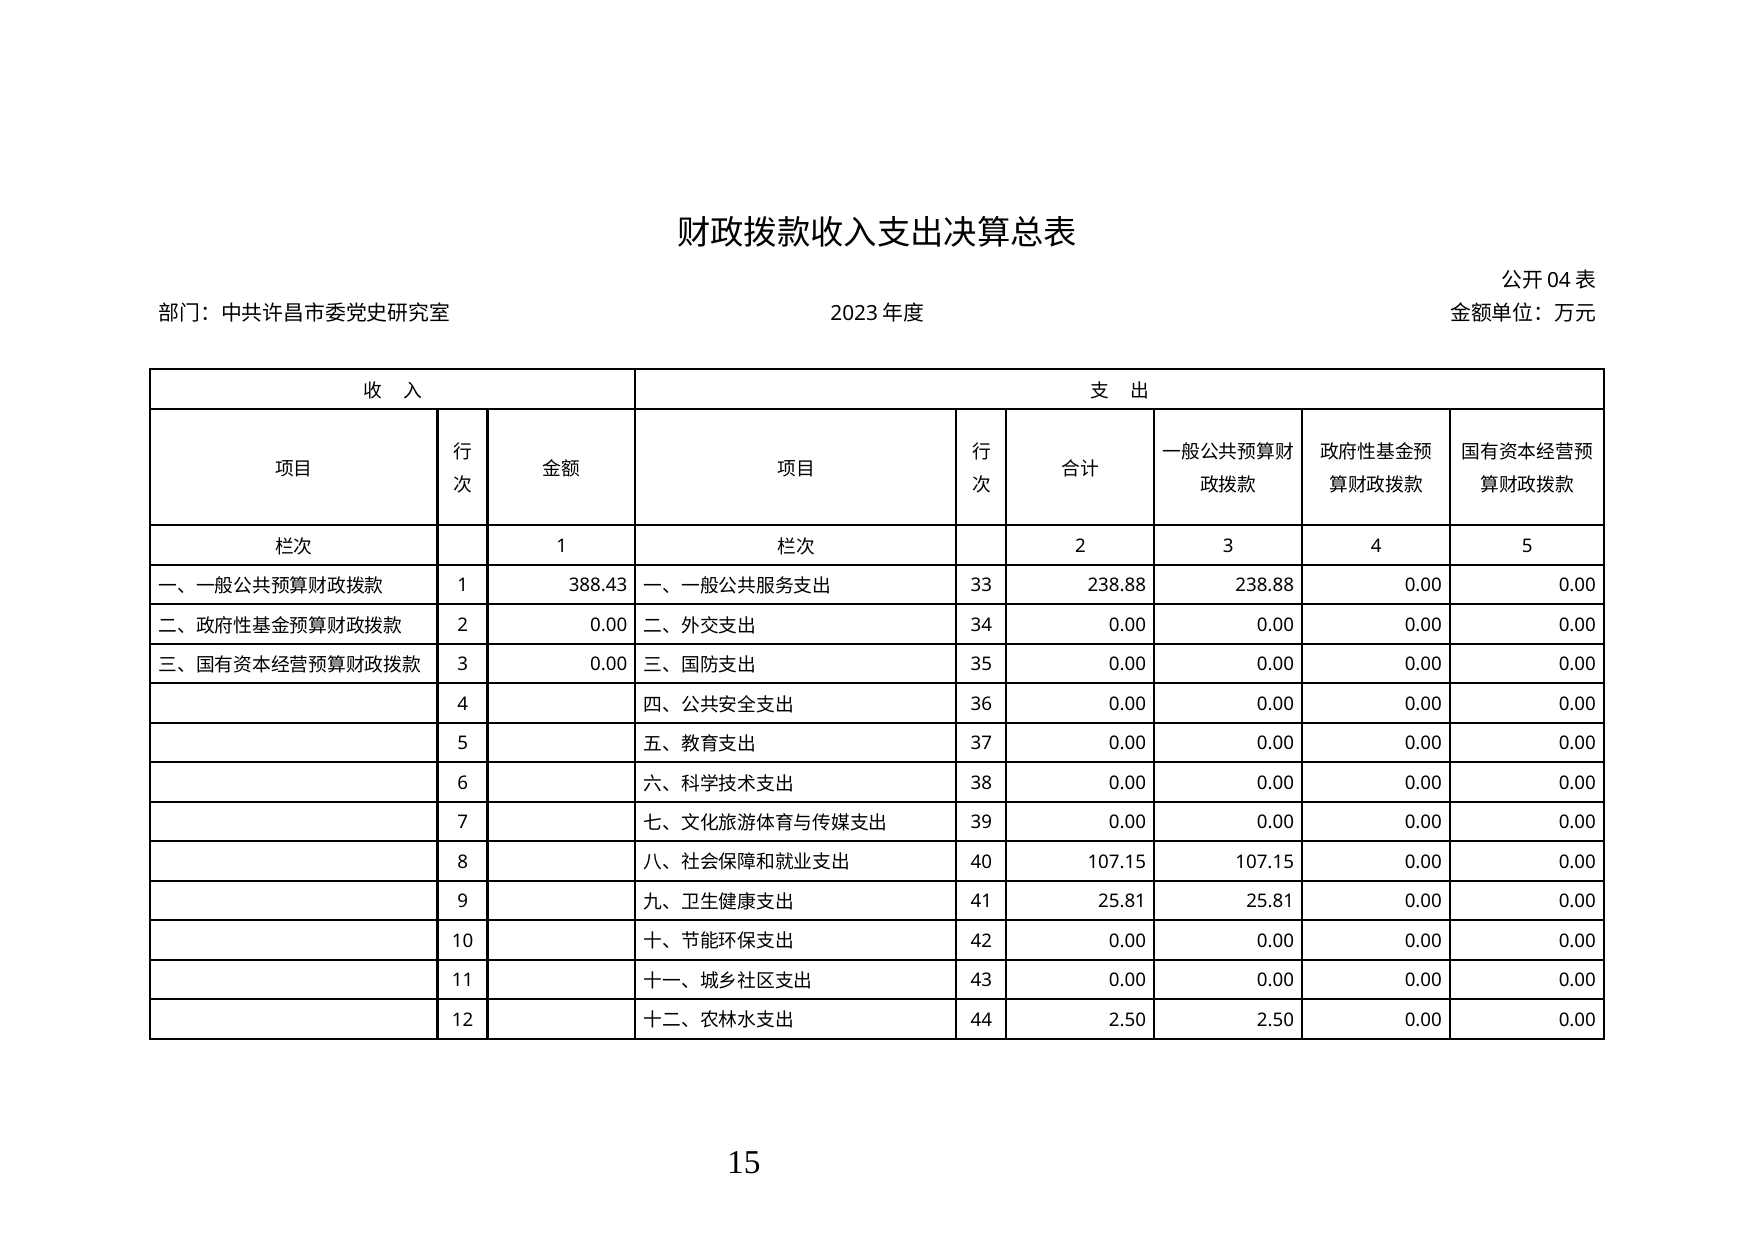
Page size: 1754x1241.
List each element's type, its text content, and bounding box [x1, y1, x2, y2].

table_cell 0.00 [1303, 842, 1449, 879]
table_cell 0.00 [1303, 921, 1449, 958]
table_cell 三、国有资本经营预算财政拨款 [151, 645, 436, 682]
table_cell 0.00 [1007, 724, 1153, 761]
table_cell 4 [1303, 526, 1449, 564]
table_cell 1 [439, 566, 486, 603]
table_cell 政府性基金预算财政拨款 [1303, 410, 1449, 524]
table_cell 金额 [489, 410, 634, 524]
table_cell 0.00 [1155, 645, 1301, 682]
table_cell 2 [1007, 526, 1153, 564]
table_cell 0.00 [1155, 921, 1301, 958]
table_cell 107.15 [1155, 842, 1301, 879]
table_cell 九、卫生健康支出 [636, 882, 955, 919]
table_cell [489, 684, 634, 722]
table_cell 0.00 [1155, 961, 1301, 998]
table_cell 5 [439, 724, 486, 761]
table_cell 0.00 [1451, 605, 1603, 643]
table_cell 3 [439, 645, 486, 682]
table_cell 五、教育支出 [636, 724, 955, 761]
table_cell [489, 803, 634, 840]
table_cell [151, 763, 436, 801]
table_cell 金额单位：万元 [981, 295, 1604, 328]
table_cell 项目 [636, 410, 955, 524]
table_cell 33 [957, 566, 1005, 603]
table_cell 0.00 [1303, 1000, 1449, 1037]
table_cell 七、文化旅游体育与传媒支出 [636, 803, 955, 840]
table_cell 2.50 [1007, 1000, 1153, 1037]
table_cell 34 [957, 605, 1005, 643]
table_cell 0.00 [1155, 763, 1301, 801]
table_cell 0.00 [1451, 684, 1603, 722]
table_header 支 出 [636, 370, 1603, 408]
table_cell 0.00 [1007, 803, 1153, 840]
table_cell 0.00 [1303, 763, 1449, 801]
table_cell 238.88 [1155, 566, 1301, 603]
table_cell 0.00 [1303, 961, 1449, 998]
table_cell [151, 961, 436, 998]
table_cell 0.00 [1155, 803, 1301, 840]
table_cell 八、社会保障和就业支出 [636, 842, 955, 879]
table_cell 合计 [1007, 410, 1153, 524]
table_cell 11 [439, 961, 486, 998]
table_cell 0.00 [1007, 605, 1153, 643]
table_cell 0.00 [1451, 1000, 1603, 1037]
table_cell 2023年度 [773, 295, 981, 328]
table_cell 388.43 [489, 566, 634, 603]
table_cell 0.00 [1007, 645, 1153, 682]
table_cell 二、政府性基金预算财政拨款 [151, 605, 436, 643]
table_cell 项目 [151, 410, 436, 524]
table_cell [151, 803, 436, 840]
table_cell 国有资本经营预算财政拨款 [1451, 410, 1603, 524]
table_header 公开04表 [150, 263, 1604, 295]
table_cell 40 [957, 842, 1005, 879]
table_cell 栏次 [151, 526, 436, 564]
table_cell 35 [957, 645, 1005, 682]
table_cell 0.00 [1451, 566, 1603, 603]
table_cell 0.00 [1007, 961, 1153, 998]
table_cell [151, 1000, 436, 1037]
table_cell 0.00 [489, 645, 634, 682]
table_cell 0.00 [1451, 803, 1603, 840]
table_cell [151, 882, 436, 919]
table_cell 238.88 [1007, 566, 1153, 603]
table_cell [489, 763, 634, 801]
table_cell [489, 1000, 634, 1037]
table_cell 部门：中共许昌市委党史研究室 [150, 295, 773, 328]
table_cell 0.00 [1155, 684, 1301, 722]
table_cell 10 [439, 921, 486, 958]
table_cell 六、科学技术支出 [636, 763, 955, 801]
table_cell 9 [439, 882, 486, 919]
table_cell 0.00 [1007, 684, 1153, 722]
table_cell 107.15 [1007, 842, 1153, 879]
table_cell 一、一般公共服务支出 [636, 566, 955, 603]
text 财政拨款收入支出决算总表 [150, 198, 1604, 263]
table_cell [489, 961, 634, 998]
table_cell 8 [439, 842, 486, 879]
table_cell [957, 526, 1005, 564]
table_cell 一、一般公共预算财政拨款 [151, 566, 436, 603]
table_cell 0.00 [1451, 645, 1603, 682]
table_cell 0.00 [1451, 763, 1603, 801]
table_cell 7 [439, 803, 486, 840]
table_cell 0.00 [1303, 605, 1449, 643]
table_cell 栏次 [636, 526, 955, 564]
table_cell 0.00 [1303, 803, 1449, 840]
table_cell 0.00 [1451, 961, 1603, 998]
table_cell [151, 842, 436, 879]
table_cell 25.81 [1007, 882, 1153, 919]
table_cell 0.00 [1007, 921, 1153, 958]
table_cell [489, 842, 634, 879]
table_cell 41 [957, 882, 1005, 919]
table_cell 2.50 [1155, 1000, 1301, 1037]
table_cell 四、公共安全支出 [636, 684, 955, 722]
table_cell 0.00 [1451, 921, 1603, 958]
table_cell 0.00 [1451, 842, 1603, 879]
table_cell 2 [439, 605, 486, 643]
table_cell 37 [957, 724, 1005, 761]
table_cell 1 [489, 526, 634, 564]
table_cell 6 [439, 763, 486, 801]
table_cell 0.00 [1007, 763, 1153, 801]
table_cell [151, 724, 436, 761]
table_header 收 入 [151, 370, 634, 408]
table_cell [489, 921, 634, 958]
table_cell 0.00 [1303, 724, 1449, 761]
table_cell 0.00 [1155, 605, 1301, 643]
table_cell 5 [1451, 526, 1603, 564]
table_cell [151, 684, 436, 722]
table_cell 3 [1155, 526, 1301, 564]
table_cell 38 [957, 763, 1005, 801]
table_cell 0.00 [489, 605, 634, 643]
table_cell 0.00 [1303, 882, 1449, 919]
table_cell 43 [957, 961, 1005, 998]
table_cell 二、外交支出 [636, 605, 955, 643]
table_cell [439, 526, 486, 564]
table_cell 44 [957, 1000, 1005, 1037]
table_cell 0.00 [1303, 566, 1449, 603]
table_cell 行次 [439, 410, 486, 524]
table_cell 25.81 [1155, 882, 1301, 919]
table_cell 0.00 [1155, 724, 1301, 761]
table_cell 十二、农林水支出 [636, 1000, 955, 1037]
table_cell 0.00 [1451, 724, 1603, 761]
table_cell 36 [957, 684, 1005, 722]
table_cell 0.00 [1303, 684, 1449, 722]
table_cell [151, 921, 436, 958]
table_cell 4 [439, 684, 486, 722]
table_cell [489, 724, 634, 761]
table_cell 一般公共预算财政拨款 [1155, 410, 1301, 524]
table_cell 十、节能环保支出 [636, 921, 955, 958]
table_cell 42 [957, 921, 1005, 958]
table_cell 12 [439, 1000, 486, 1037]
table_cell 三、国防支出 [636, 645, 955, 682]
table_cell 39 [957, 803, 1005, 840]
table_cell 0.00 [1451, 882, 1603, 919]
table_cell 十一、城乡社区支出 [636, 961, 955, 998]
table_cell 0.00 [1303, 645, 1449, 682]
table_cell 行次 [957, 410, 1005, 524]
table_cell [489, 882, 634, 919]
